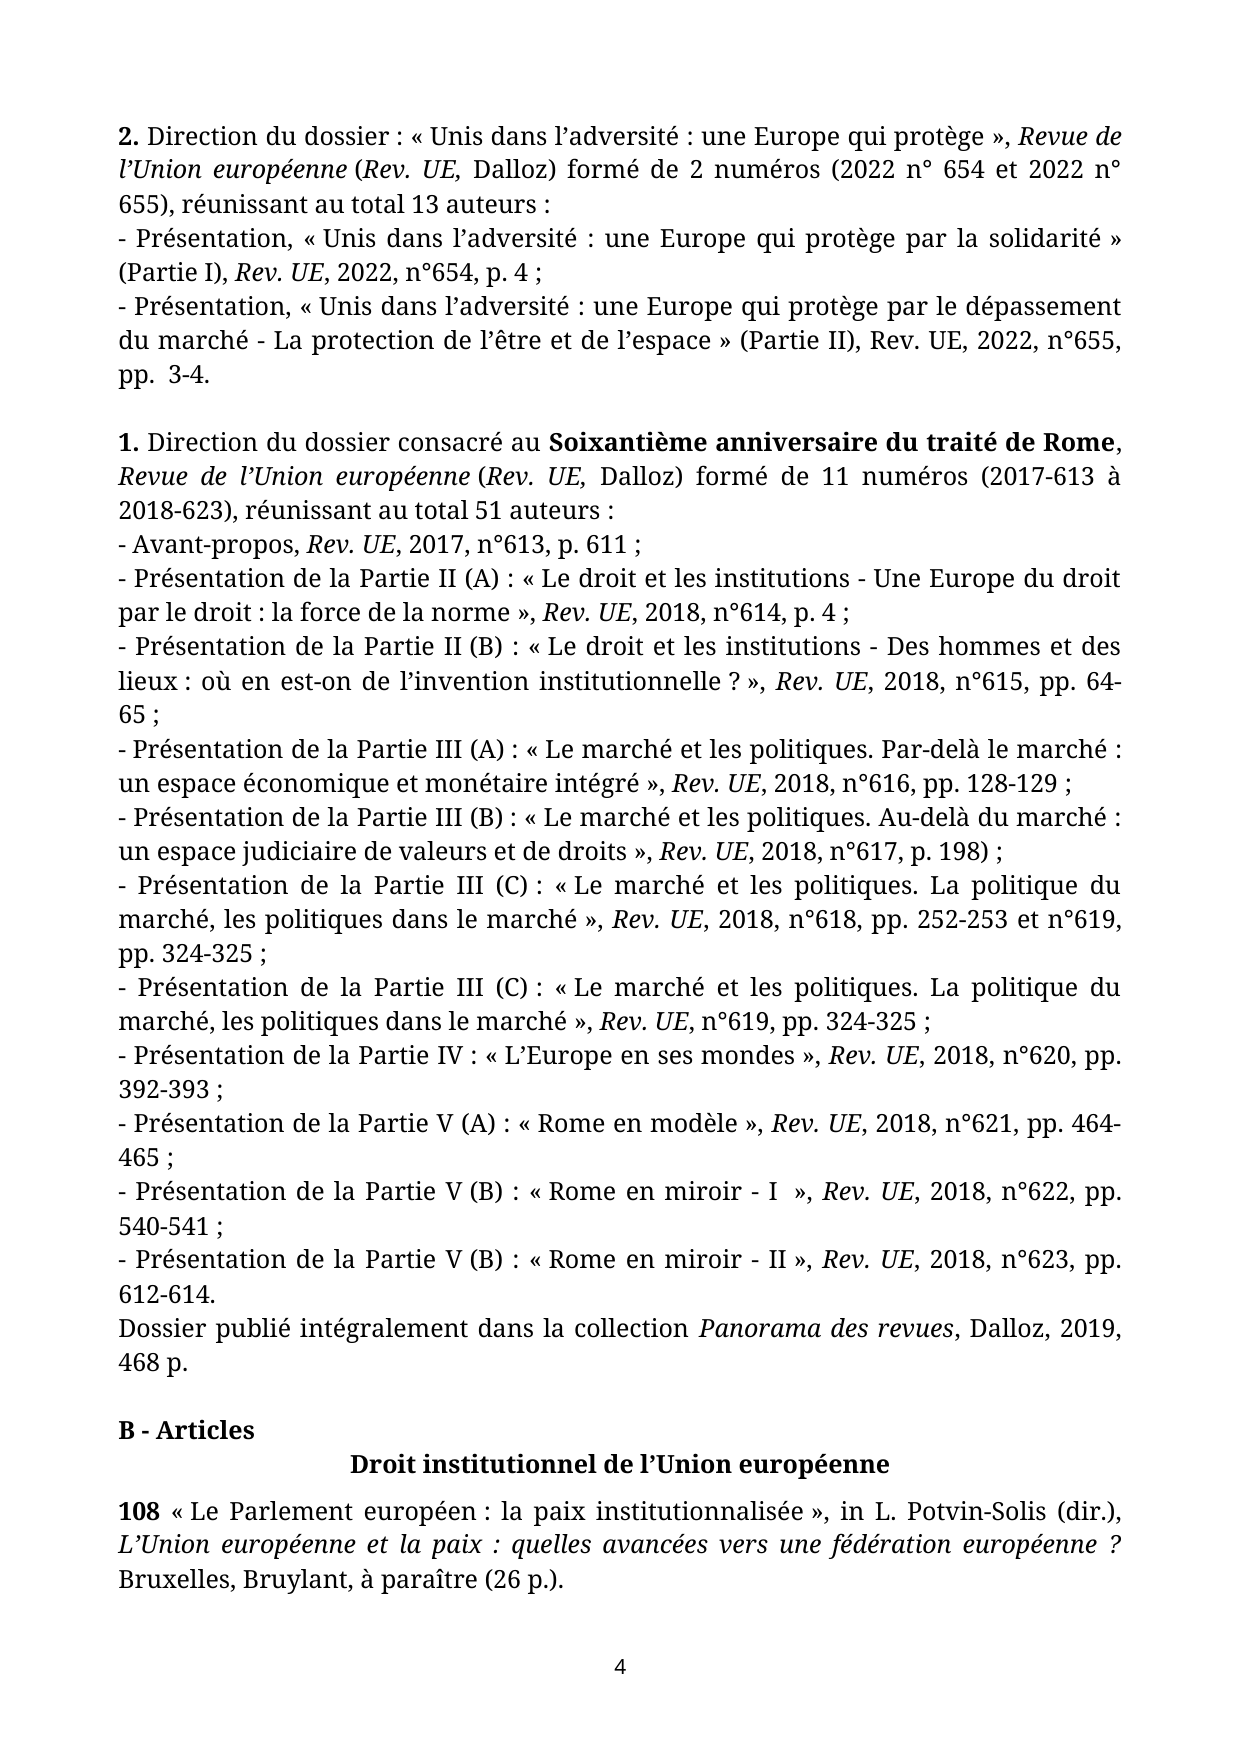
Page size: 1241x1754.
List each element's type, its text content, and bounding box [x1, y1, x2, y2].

text - Présentation de la Partie II (B) : « Le droit et les institutions - Des hommes et des lieux : où en est-on de l’invention institutionnelle ? », Rev. UE, 2018, n°615, pp. 64-65 ; [118, 629, 1122, 731]
text - Présentation de la Partie III (A) : « Le marché et les politiques. Par-delà le marché : un espace économique et monétaire intégré », Rev. UE, 2018, n°616, pp. 128-129 ; [118, 731, 1122, 799]
text - Présentation, « Unis dans l’adversité : une Europe qui protège par le dépassement du marché - La protection de l’être et de l’espace » (Partie II), Rev. UE, 2022, n°655, pp. 3-4. [118, 288, 1122, 391]
text - Présentation de la Partie III (C) : « Le marché et les politiques. La politique du marché, les politiques dans le marché », Rev. UE, 2018, n°618, pp. 252-253 et n°619, pp. 324-325 ; [118, 867, 1122, 970]
text - Présentation de la Partie III (C) : « Le marché et les politiques. La politique du marché, les politiques dans le marché », Rev. UE, n°619, pp. 324-325 ; [118, 970, 1122, 1038]
text - Présentation de la Partie III (B) : « Le marché et les politiques. Au-delà du marché : un espace judiciaire de valeurs et de droits », Rev. UE, 2018, n°617, p. 198) ; [118, 799, 1122, 867]
text Droit institutionnel de l’Union européenne [118, 1447, 1122, 1481]
text - Présentation de la Partie V (B) : « Rome en miroir - I », Rev. UE, 2018, n°622, pp. 540-541 ; [118, 1174, 1122, 1242]
text 2. Direction du dossier : « Unis dans l’adversité : une Europe qui protège », Revue de l’Union européenne (Rev. UE, Dalloz) formé de 2 numéros (2022 n° 654 et 2022 n° 655), réunissant au total 13 auteurs : [118, 118, 1122, 220]
text Dossier publié intégralement dans la collection Panorama des revues, Dalloz, 2019, 468 p. [118, 1310, 1122, 1378]
text B - Articles [118, 1412, 1122, 1447]
text - Présentation de la Partie V (B) : « Rome en miroir - II », Rev. UE, 2018, n°623, pp. 612-614. [118, 1242, 1122, 1310]
text - Présentation de la Partie II (A) : « Le droit et les institutions - Une Europe du droit par le droit : la force de la norme », Rev. UE, 2018, n°614, p. 4 ; [118, 561, 1122, 629]
text - Présentation de la Partie V (A) : « Rome en modèle », Rev. UE, 2018, n°621, pp. 464-465 ; [118, 1106, 1122, 1174]
text 1. Direction du dossier consacré au Soixantième anniversaire du traité de Rome, Revue de l’Union européenne (Rev. UE, Dalloz) formé de 11 numéros (2017-613 à 2018-623), réunissant au total 51 auteurs : [118, 425, 1122, 527]
text - Avant-propos, Rev. UE, 2017, n°613, p. 611 ; [118, 527, 1122, 561]
text - Présentation, « Unis dans l’adversité : une Europe qui protège par la solidarité » (Partie I), Rev. UE, 2022, n°654, p. 4 ; [118, 220, 1122, 288]
text - Présentation de la Partie IV : « L’Europe en ses mondes », Rev. UE, 2018, n°620, pp. 392-393 ; [118, 1038, 1122, 1106]
text 108 « Le Parlement européen : la paix institutionnalisée », in L. Potvin-Solis (dir.), L’Union européenne et la paix : quelles avancées vers une fédération européenne ? Bruxelles, Bruylant, à paraître (26 p.). [118, 1493, 1122, 1595]
